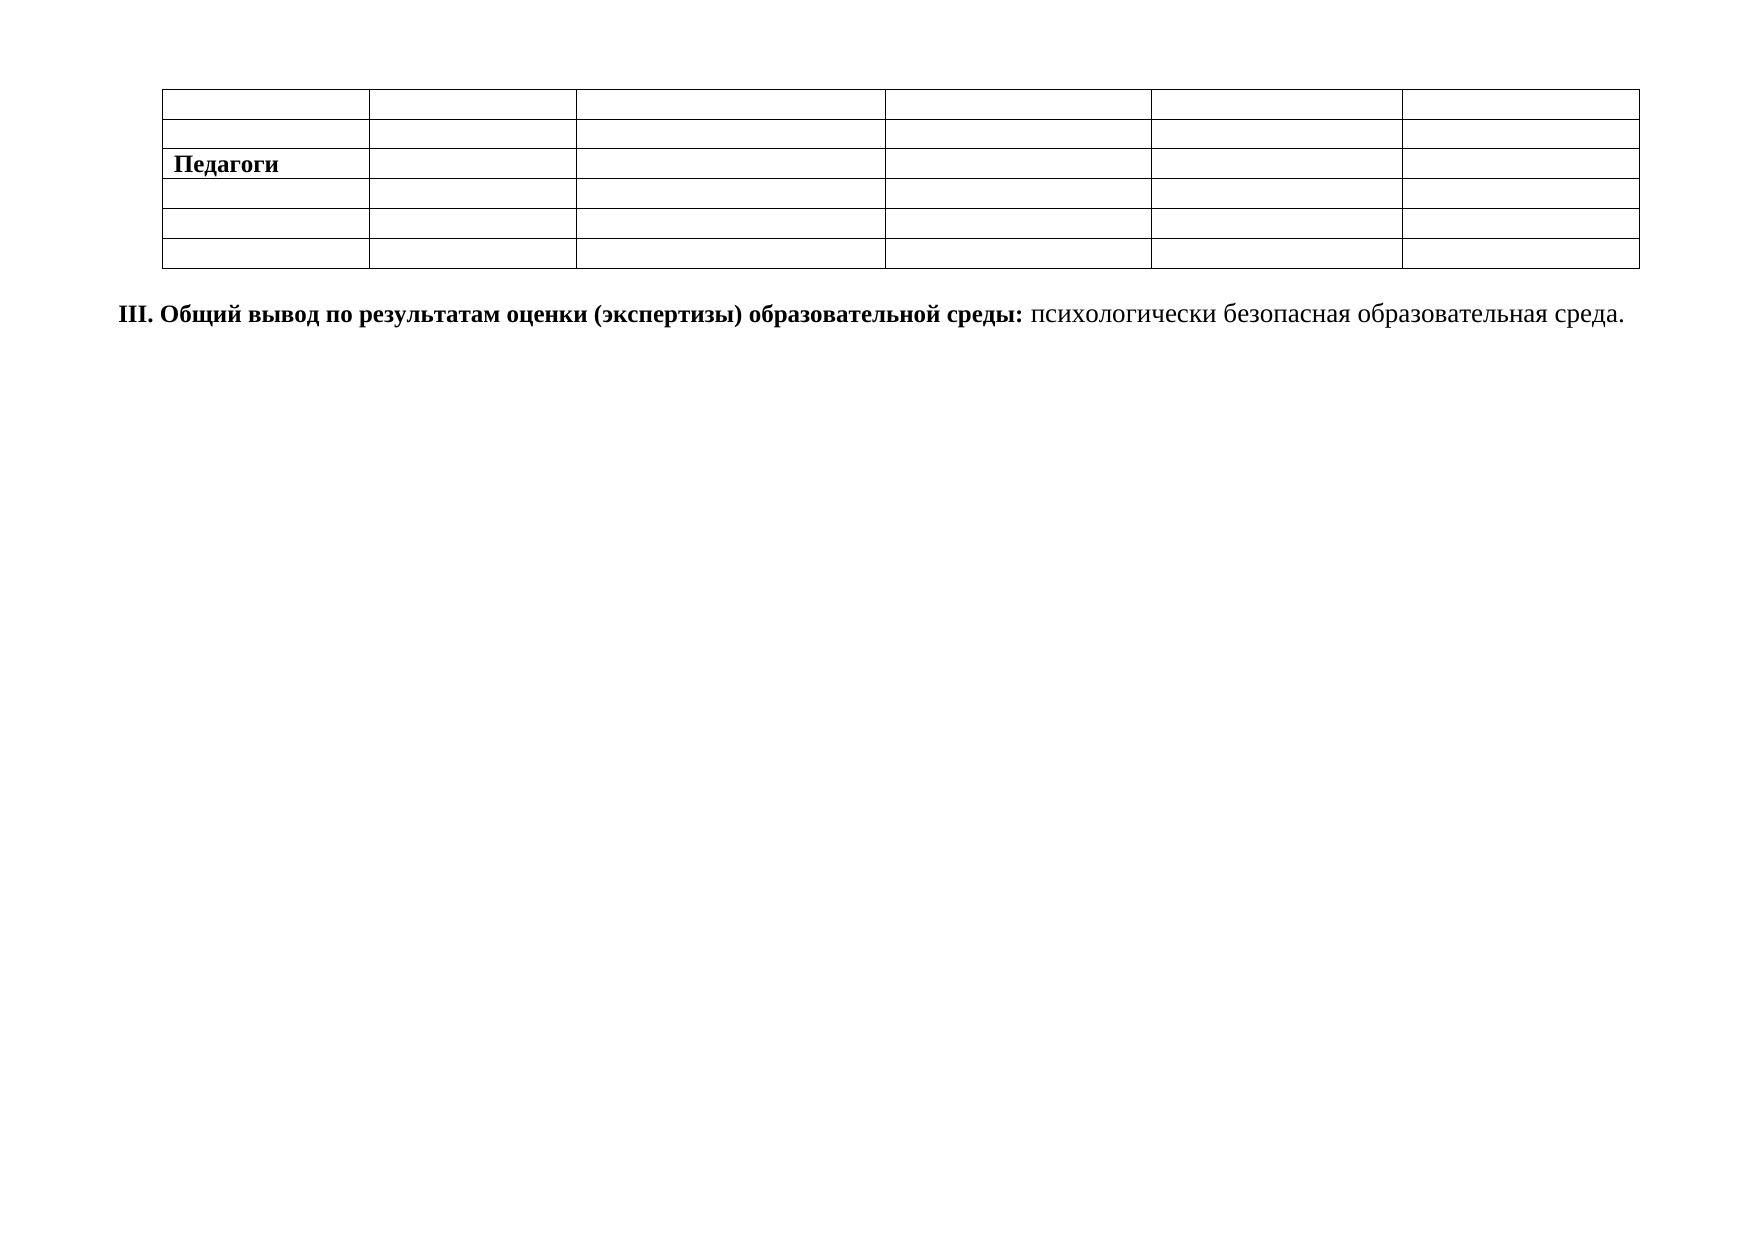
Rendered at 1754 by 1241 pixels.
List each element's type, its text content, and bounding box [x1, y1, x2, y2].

table_cell [577, 90, 885, 118]
table_cell [886, 90, 1151, 118]
text III. Общий вывод по результатам оценки (экспертизы) образовательной среды: психологически безопасная образовательная среда. [118, 298, 1636, 329]
table_cell [163, 179, 369, 208]
table_cell [577, 149, 885, 178]
table_cell [163, 120, 369, 148]
table_cell [370, 120, 576, 148]
table_cell [886, 239, 1151, 267]
table_cell [886, 120, 1151, 148]
table_cell [370, 209, 576, 238]
table_cell [1152, 90, 1402, 118]
table_cell [370, 179, 576, 208]
table_cell [1403, 149, 1639, 178]
table_cell [1152, 149, 1402, 178]
table_cell [577, 239, 885, 267]
table_cell [886, 179, 1151, 208]
table_cell Педагоги [163, 149, 369, 178]
table_cell [886, 149, 1151, 178]
table_cell [370, 90, 576, 118]
table_cell [1403, 209, 1639, 238]
table_cell [577, 209, 885, 238]
table_cell [886, 209, 1151, 238]
table_cell [370, 149, 576, 178]
table_cell [1403, 239, 1639, 267]
table_cell [163, 239, 369, 267]
table_cell [577, 120, 885, 148]
table_cell [370, 239, 576, 267]
table_cell [163, 90, 369, 118]
table_cell [1152, 120, 1402, 148]
table_cell [1403, 90, 1639, 118]
table_cell [577, 179, 885, 208]
table_cell [163, 209, 369, 238]
table_cell [1152, 179, 1402, 208]
table_cell [1152, 209, 1402, 238]
table_cell [1403, 179, 1639, 208]
table_cell [1403, 120, 1639, 148]
table_cell [1152, 239, 1402, 267]
